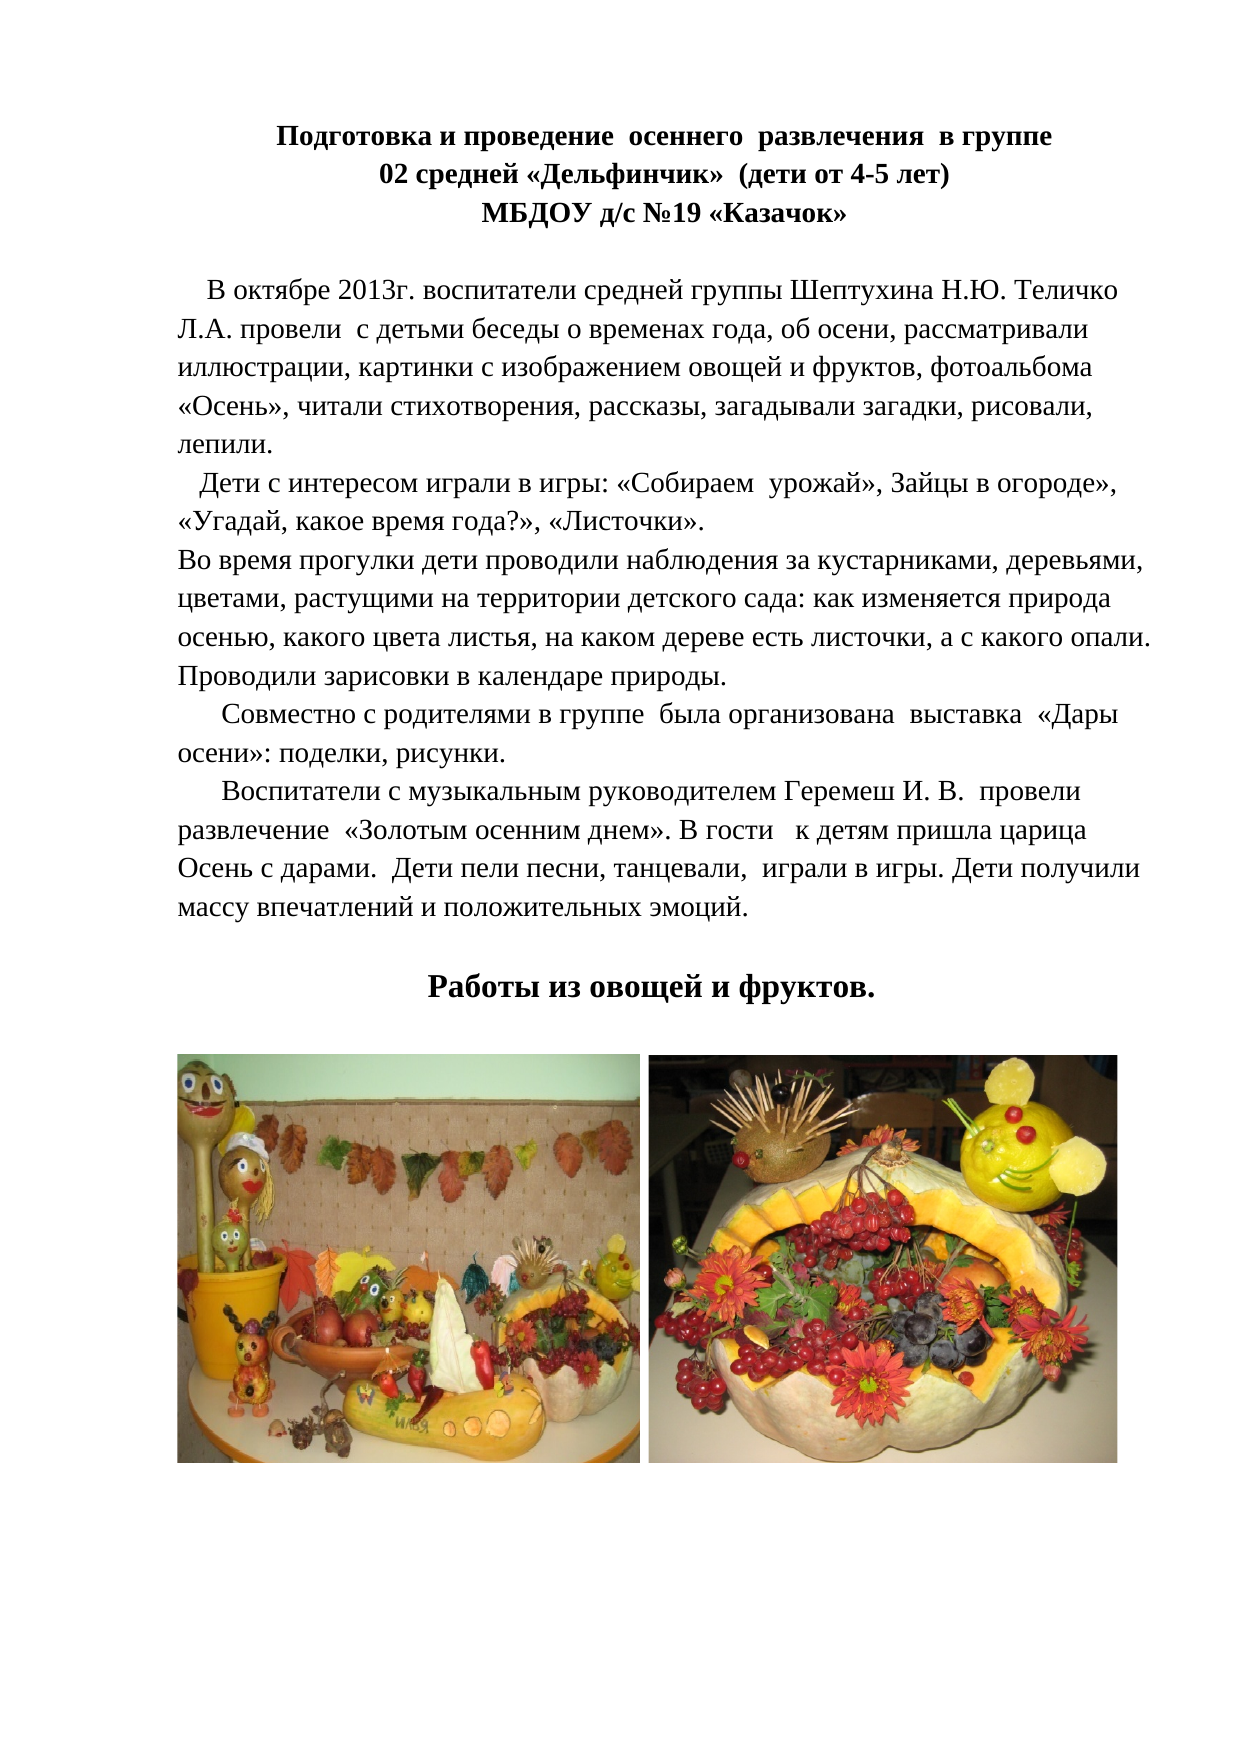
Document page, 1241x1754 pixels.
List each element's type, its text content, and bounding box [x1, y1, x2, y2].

text В октябре 2013г. воспитатели средней группы Шептухина Н.Ю. Теличко Л.А. провели с детьми беседы о временах года, об осени, рассматривали иллюстрации, картинки с изображением овощей и фруктов, фотоальбома «Осень», читали стихотворения, рассказы, загадывали загадки, рисовали, лепили. [177, 272, 1152, 460]
picture [648, 1055, 1118, 1463]
text 02 средней «Дельфинчик» (дети от 4-5 лет) [177, 157, 1152, 190]
text Совместно с родителями в группе была организована выставка «Дары осени»: поделки, рисунки. [177, 696, 1152, 768]
text МБДОУ д/с №19 «Казачок» [177, 195, 1152, 229]
text Дети с интересом играли в игры: «Собираем урожай», Зайцы в огороде», «Угадай, какое время года?», «Листочки». [177, 465, 1152, 537]
text Во время прогулки дети проводили наблюдения за кустарниками, деревьями, цветами, растущими на территории детского сада: как изменяется природа осенью, какого цвета листья, на каком дереве есть листочки, а с какого опали. Проводили зарисовки в календаре природы. [177, 542, 1152, 691]
picture [177, 1054, 640, 1463]
text Воспитатели с музыкальным руководителем Геремеш И. В. провели развлечение «Золотым осенним днем». В гости к детям пришла царица Осень с дарами. Дети пели песни, танцевали, играли в игры. Дети получили массу впечатлений и положительных эмоций. [177, 773, 1152, 922]
text Подготовка и проведение осеннего развлечения в группе [177, 118, 1152, 152]
text Работы из овощей и фруктов. [177, 966, 1152, 1004]
